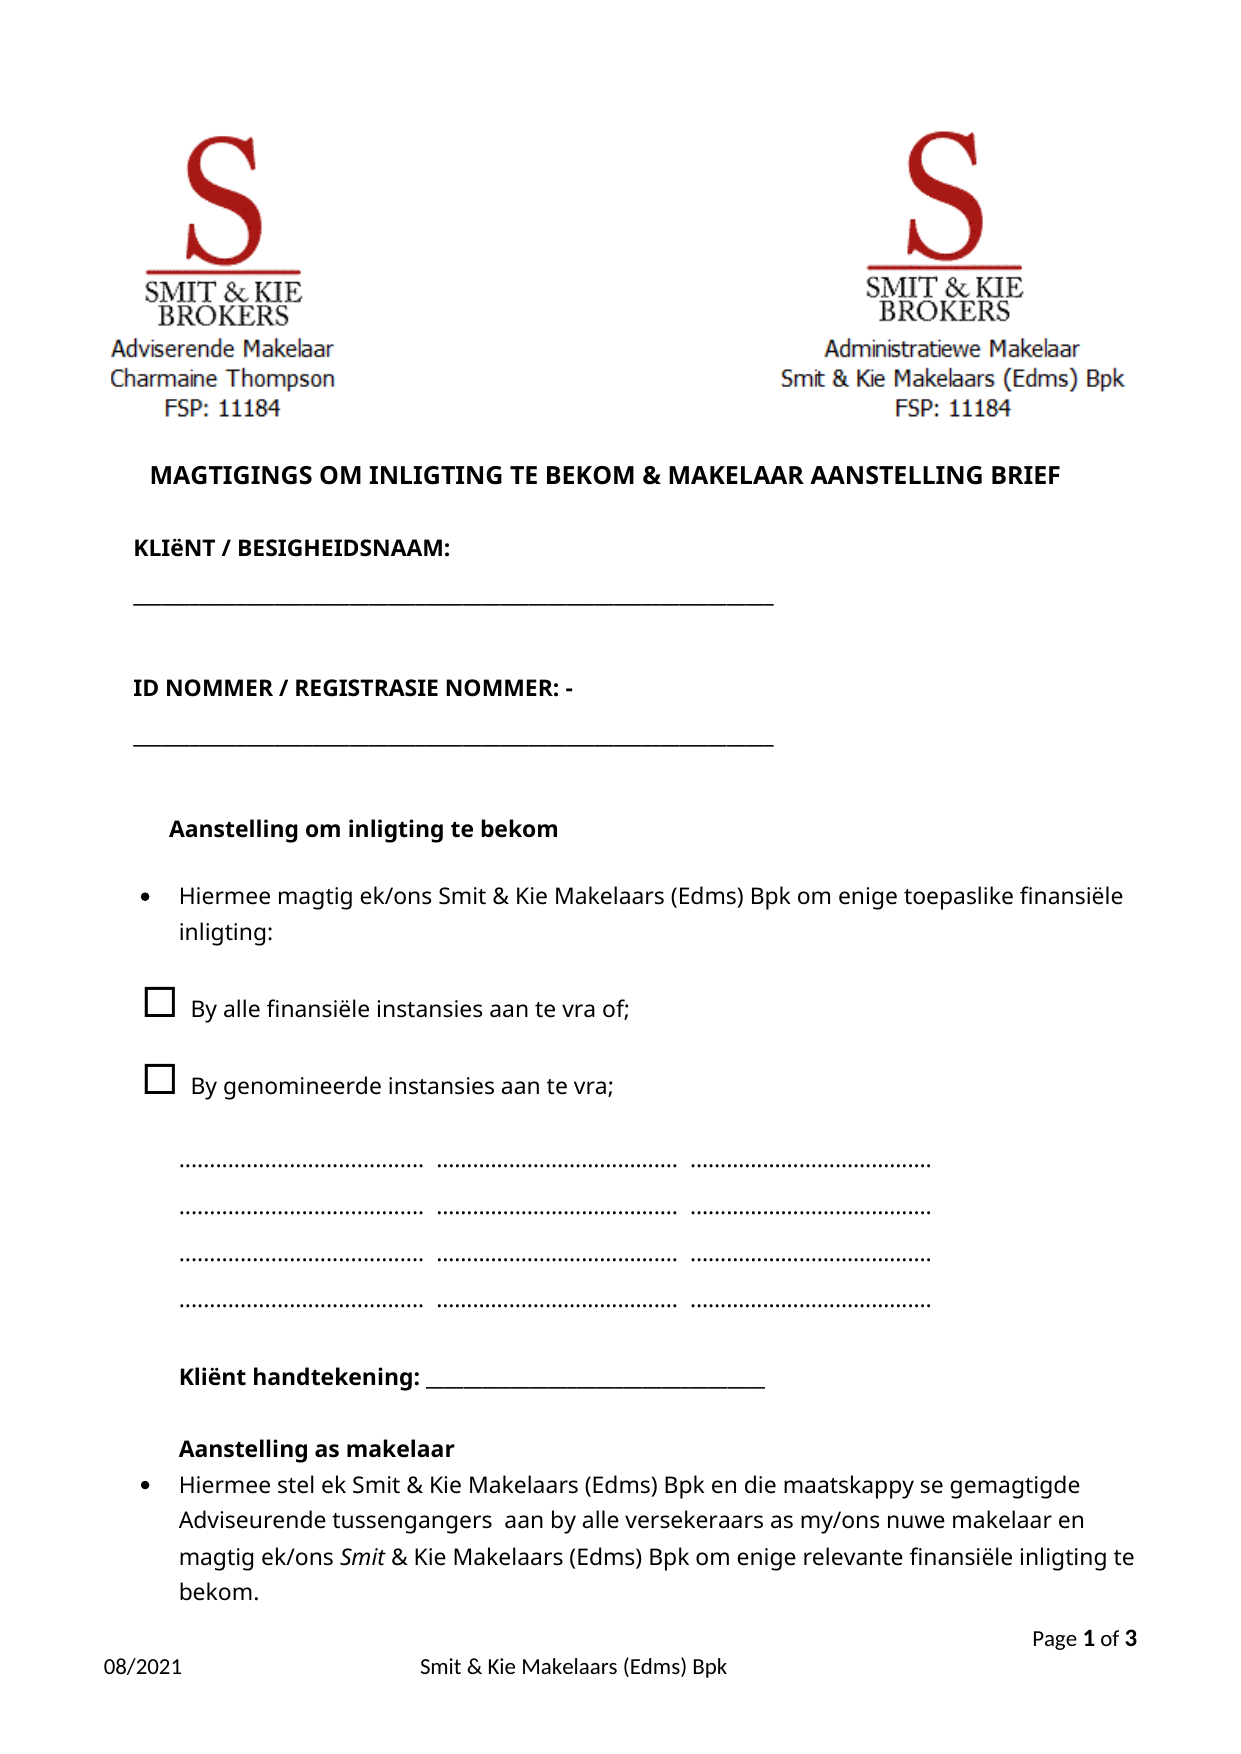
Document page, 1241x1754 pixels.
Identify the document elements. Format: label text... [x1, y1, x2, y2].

text ____________________________________________________________________ [103, 578, 1171, 610]
text KLIëNT / BESIGHEIDSNAAM: [103, 532, 1171, 563]
list By genomineerde instansies aan te vra; [141, 1065, 1137, 1103]
text ........................................ …………………………………. …………………………………. [178, 1189, 1137, 1221]
list Hiermee magtig ek/ons Smit & Kie Makelaars (Edms) Bpk om enige toepaslike finansiële inligting: [141, 880, 1137, 947]
picture [111, 88, 1130, 423]
text ........................................ …………………………………. …………………………………. [178, 1143, 1137, 1174]
list Kliënt handtekening: ____________________________________ [178, 1361, 1137, 1392]
list By alle finansiële instansies aan te vra of; [141, 988, 1137, 1026]
text ........................................ …………………………………. …………………………………. [178, 1236, 1137, 1268]
text Aanstelling om inligting te bekom [103, 813, 1137, 844]
text ........................................ …………………………………. …………………………………. [178, 1283, 1137, 1314]
list Hiermee stel ek Smit & Kie Makelaars (Edms) Bpk en die maatskappy se gemagtigde Adviseurende tussengangers aan by alle versekeraars as my/ons nuwe makelaar en magtig ek/ons Smit & Kie Makelaars (Edms) Bpk om enige relevante finansiële inligting te bekom. [141, 1468, 1137, 1608]
text ID NOMMER / REGISTRASIE NOMMER: ____________________________________________________________________ [133, 672, 1137, 750]
text MAGTIGINGS OM INLIGTING TE BEKOM & MAKELAAR AANSTELLING BRIEF [74, 458, 1137, 492]
list Aanstelling as makelaar [178, 1433, 1137, 1464]
